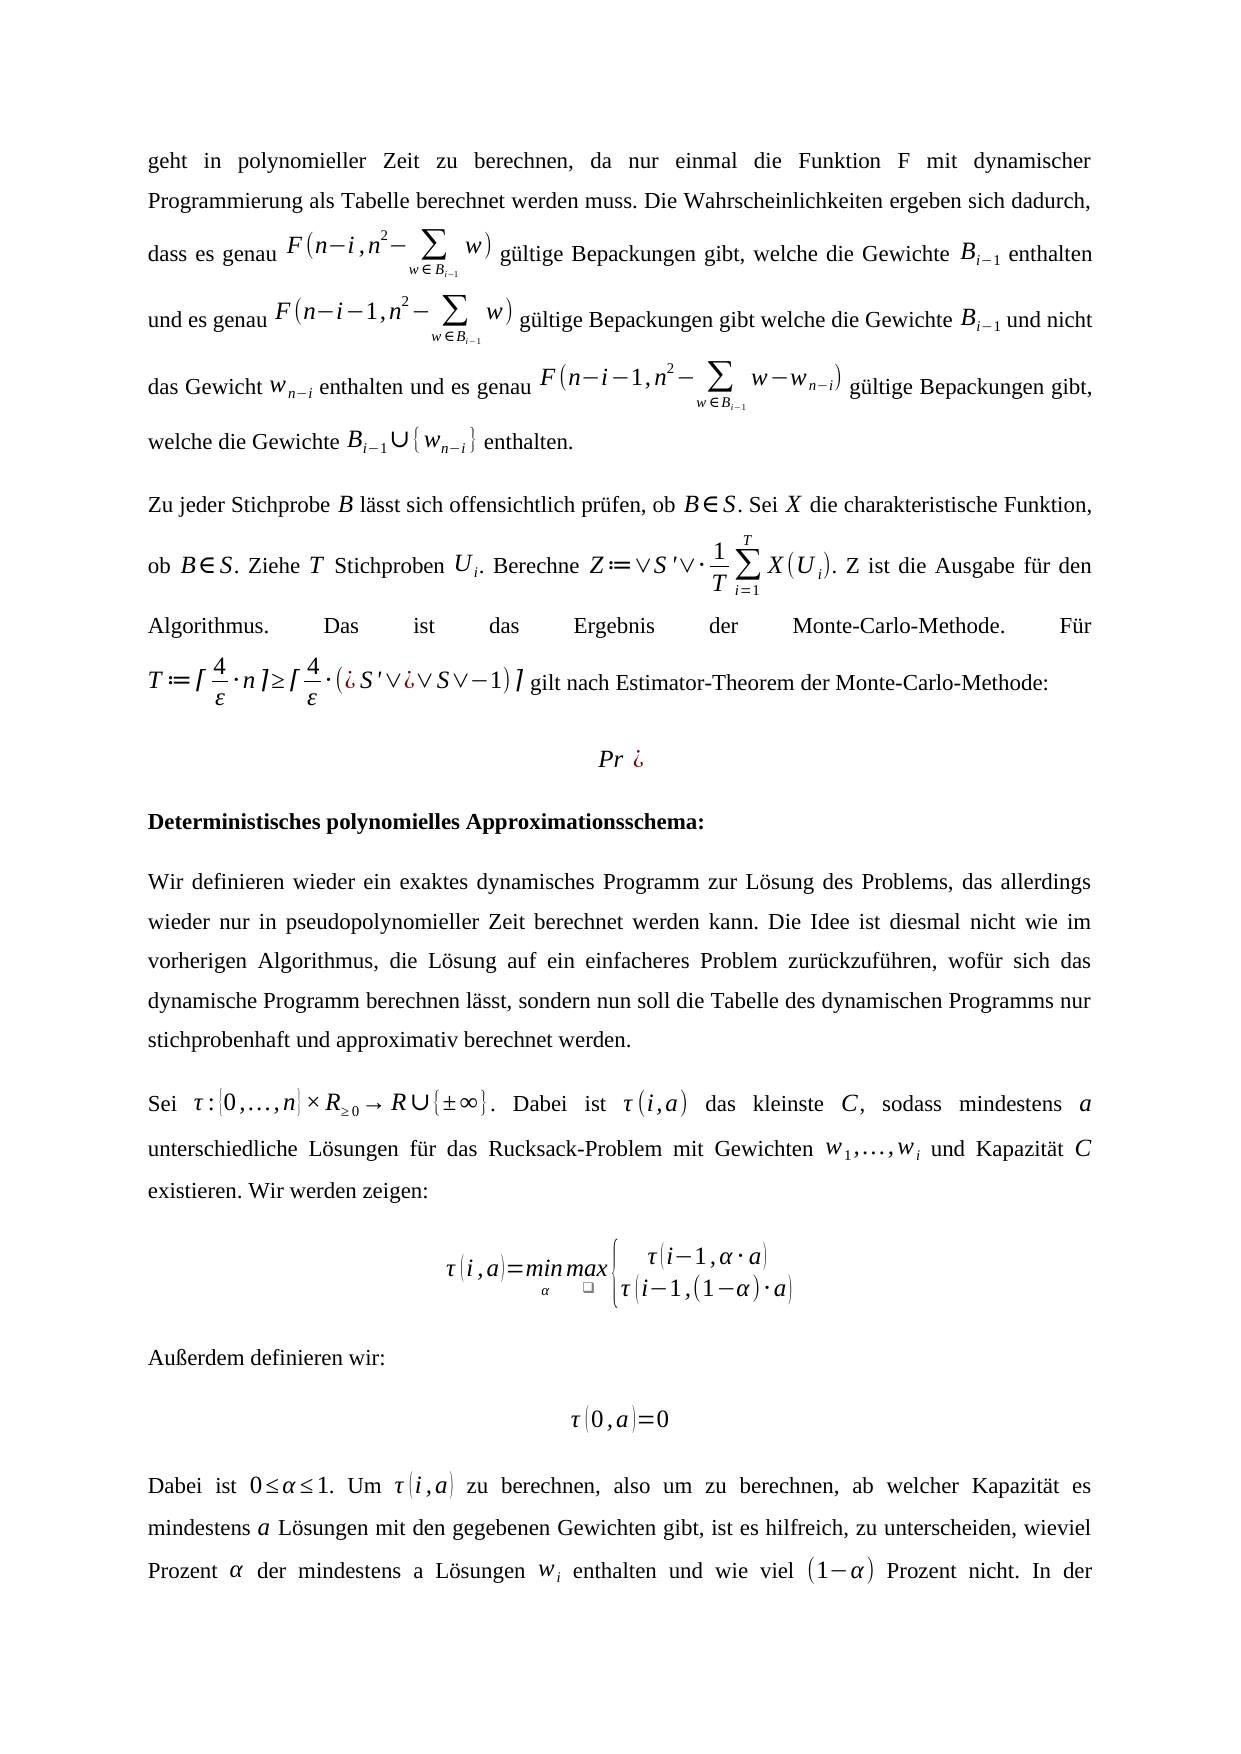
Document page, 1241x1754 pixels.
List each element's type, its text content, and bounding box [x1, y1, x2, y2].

text Deterministisches polynomielles Approximationsschema: [148, 808, 1093, 834]
text Wir definieren wieder ein exaktes dynamisches Programm zur Lösung des Problems, das allerdings wieder nur in pseudopolynomieller Zeit berechnet werden kann. Die Idee ist diesmal nicht wie im vorherigen Algorithmus, die Lösung auf ein einfacheres Problem zurückzuführen, wofür sich das dynamische Programm berechnen lässt, sondern nun soll die Tabelle des dynamischen Programms nur stichprobenhaft und approximativ berechnet werden. [148, 868, 1093, 1053]
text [148, 148, 1093, 457]
text Sei . Dabei ist das kleinste , sodass mindestens unterschiedliche Lösungen für das Rucksack-Problem mit Gewichten und Kapazität existieren. Wir werden zeigen: [148, 1087, 1093, 1203]
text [148, 1470, 1093, 1586]
text Außerdem definieren wir: [148, 1344, 1093, 1370]
text Zu jeder Stichprobe lässt sich offensichtlich prüfen, ob . Sei die charakteristische Funktion, ob . Ziehe Stichproben . Berechne . Z ist die Ausgabe für den Algorithmus. Das ist das Ergebnis der Monte-Carlo-Methode. Für gilt nach Estimator-Theorem der Monte-Carlo-Methode: [148, 491, 1093, 711]
